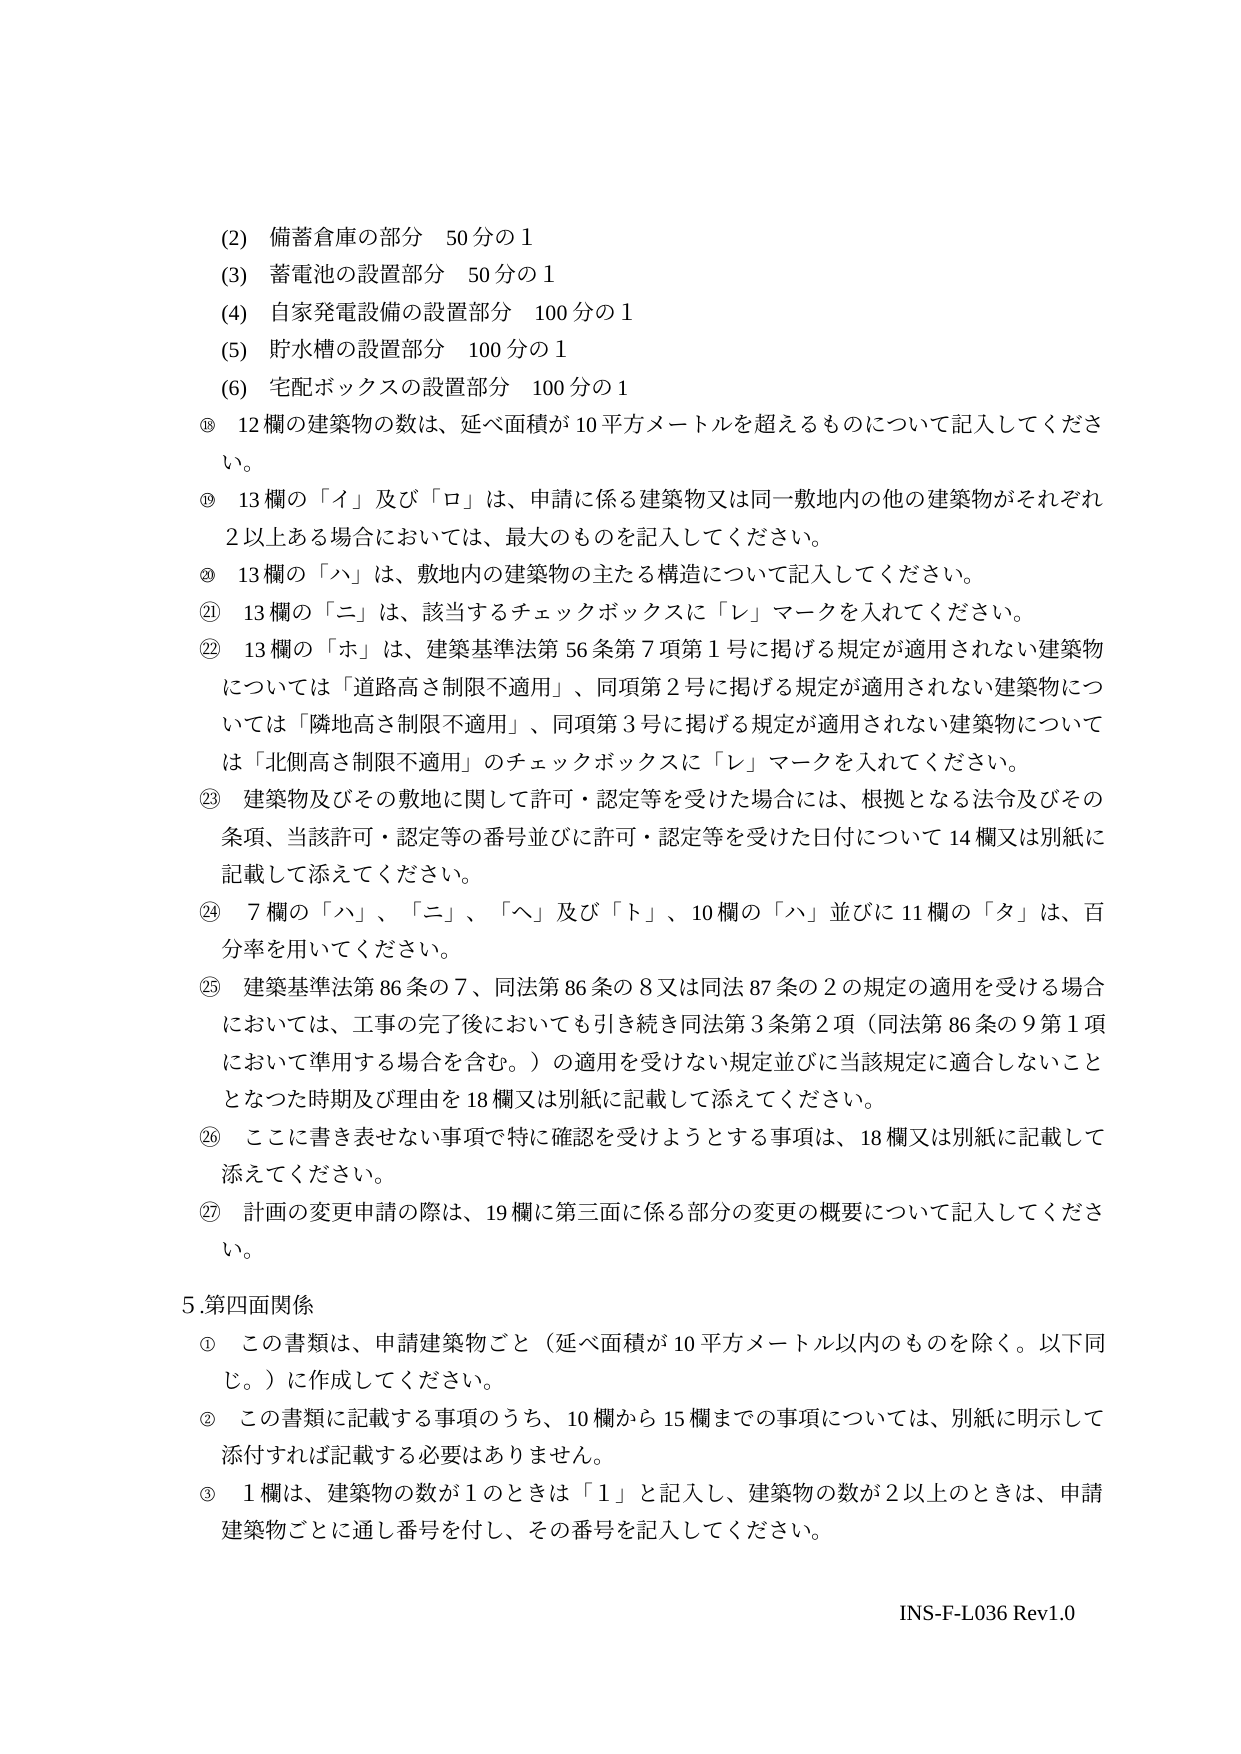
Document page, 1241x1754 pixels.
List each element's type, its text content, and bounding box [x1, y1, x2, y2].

text ５.第四面関係 [177, 1286, 1106, 1323]
text ㉑ 13欄の「ニ」は、該当するチェックボックスに「レ」マークを入れてください。 [199, 592, 1106, 629]
text ㉒ 13欄の「ホ」は、建築基準法第56条第７項第１号に掲げる規定が適用されない建築物については「道路高さ制限不適用」、同項第２号に掲げる規定が適用されない建築物については「隣地高さ制限不適用」、同項第３号に掲げる規定が適用されない建築物については「北側高さ制限不適用」のチェックボックスに「レ」マークを入れてください。 [199, 629, 1106, 779]
text ㉕ 建築基準法第86条の７、同法第86条の８又は同法87条の２の規定の適用を受ける場合においては、工事の完了後においても引き続き同法第３条第２項（同法第86条の９第１項において準用する場合を含む。）の適用を受けない規定並びに当該規定に適合しないこととなつた時期及び理由を18欄又は別紙に記載して添えてください。 [199, 967, 1106, 1117]
text (2) 備蓄倉庫の部分 50分の１ [221, 217, 1106, 254]
text ⑱ 12欄の建築物の数は、延べ面積が10平方メートルを超えるものについて記入してください。 [199, 404, 1106, 479]
text ③ １欄は、建築物の数が１のときは「１」と記入し、建築物の数が２以上のときは、申請建築物ごとに通し番号を付し、その番号を記入してください。 [199, 1473, 1106, 1548]
text ㉔ ７欄の「ハ」、「ニ」、「ヘ」及び「ト」、10欄の「ハ」並びに11欄の「タ」は、百分率を用いてください。 [199, 892, 1106, 967]
text (6) 宅配ボックスの設置部分 100分の1 [221, 367, 1106, 404]
text ㉗ 計画の変更申請の際は、19欄に第三面に係る部分の変更の概要について記入してください。 [199, 1192, 1106, 1267]
text ⑲ 13欄の「イ」及び「ロ」は、申請に係る建築物又は同一敷地内の他の建築物がそれぞれ２以上ある場合においては、最大のものを記入してください。 [199, 479, 1106, 554]
text (5) 貯水槽の設置部分 100分の１ [221, 329, 1106, 367]
text ㉖ ここに書き表せない事項で特に確認を受けようとする事項は、18欄又は別紙に記載して添えてください。 [199, 1117, 1106, 1192]
text ⑳ 13欄の「ハ」は、敷地内の建築物の主たる構造について記入してください。 [199, 554, 1106, 592]
text (3) 蓄電池の設置部分 50分の１ [221, 254, 1106, 292]
text ② この書類に記載する事項のうち、10欄から15欄までの事項については、別紙に明示して添付すれば記載する必要はありません。 [199, 1398, 1106, 1473]
text (4) 自家発電設備の設置部分 100分の１ [221, 292, 1106, 329]
text ① この書類は、申請建築物ごと（延べ面積が10平方メートル以内のものを除く。以下同じ。）に作成してください。 [199, 1323, 1106, 1398]
text ㉓ 建築物及びその敷地に関して許可・認定等を受けた場合には、根拠となる法令及びその条項、当該許可・認定等の番号並びに許可・認定等を受けた日付について14欄又は別紙に記載して添えてください。 [199, 779, 1106, 892]
